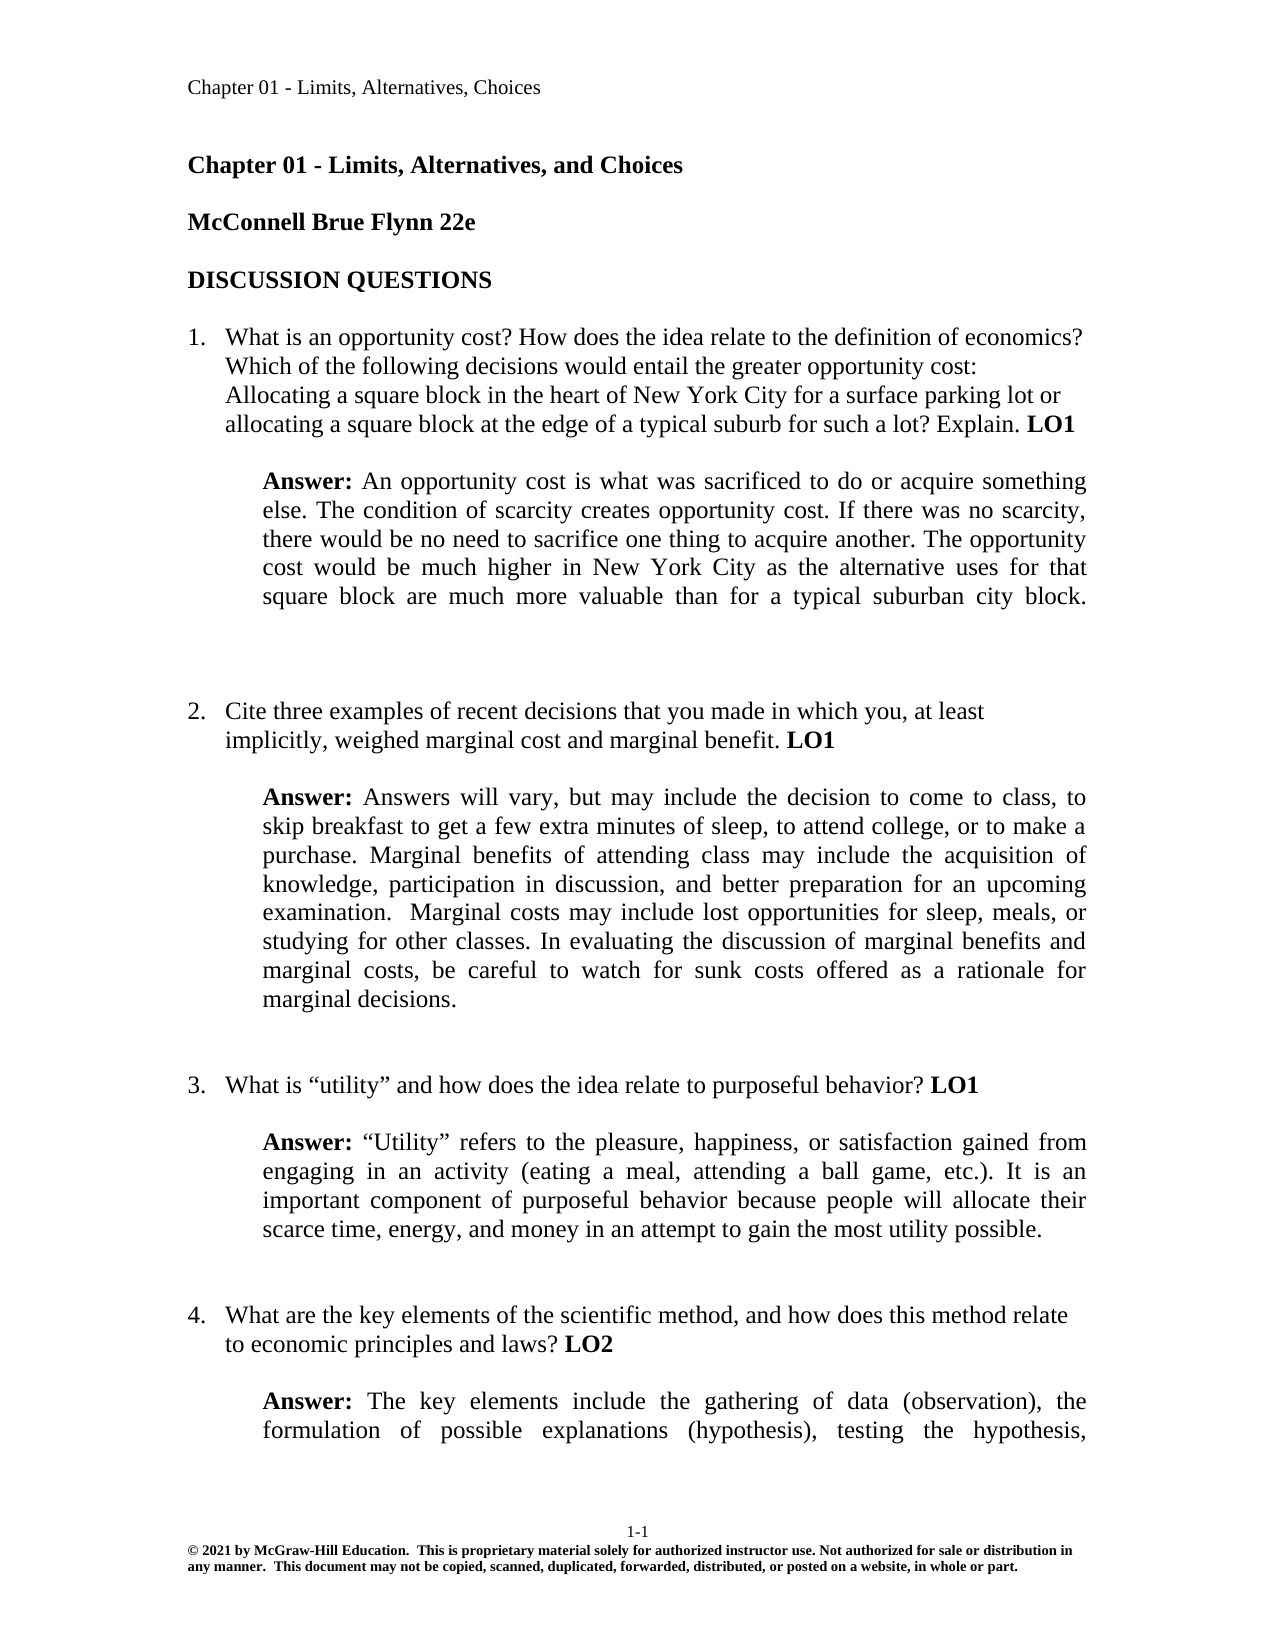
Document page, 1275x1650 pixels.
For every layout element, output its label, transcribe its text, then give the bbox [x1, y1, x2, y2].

text Chapter 01 - Limits, Alternatives, and Choices [187, 150, 1087, 179]
text DISCUSSION QUESTIONS [187, 265, 1087, 294]
text 1. What is an opportunity cost? How does the idea relate to the definition of economics? [187, 322, 1087, 351]
text 4. What are the key elements of the scientific method, and how does this method relate to economic principles and laws? LO2 [187, 1300, 1087, 1357]
text Answer: An opportunity cost is what was sacrificed to do or acquire something else. The condition of scarcity creates opportunity cost. If there was no scarcity, there would be no need to sacrifice one thing to acquire another. The opportunity cost would be much higher in New York City as the alternative uses for that square block are much more valuable than for a typical suburban city block. [187, 466, 1087, 639]
text Answer: “Utility” refers to the pleasure, happiness, or satisfaction gained from engaging in an activity (eating a meal, attending a ball game, etc.). It is an important component of purposeful behavior because people will allocate their scarce time, energy, and money in an attempt to gain the most utility possible. [262, 1127, 1087, 1242]
text 3. What is “utility” and how does the idea relate to purposeful behavior? LO1 [187, 1070, 1087, 1099]
text Answer: Answers will vary, but may include the decision to come to class, to skip breakfast to get a few extra minutes of sleep, to attend college, or to make a purchase. Marginal benefits of attending class may include the acquisition of knowledge, participation in discussion, and better preparation for an upcoming examination. Marginal costs may include lost opportunities for sleep, meals, or studying for other classes. In evaluating the discussion of marginal benefits and marginal costs, be careful to watch for sunk costs offered as a rationale for marginal decisions. [187, 782, 1087, 1012]
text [187, 1386, 1087, 1444]
text McConnell Brue Flynn 22e [187, 207, 1087, 236]
text 2. Cite three examples of recent decisions that you made in which you, at least implicitly, weighed marginal cost and marginal benefit. LO1 [187, 696, 1087, 754]
text Which of the following decisions would entail the greater opportunity cost: Allocating a square block in the heart of New York City for a surface parking lot or allocating a square block at the edge of a typical suburb for such a lot? Explain. LO1 [225, 351, 1087, 437]
